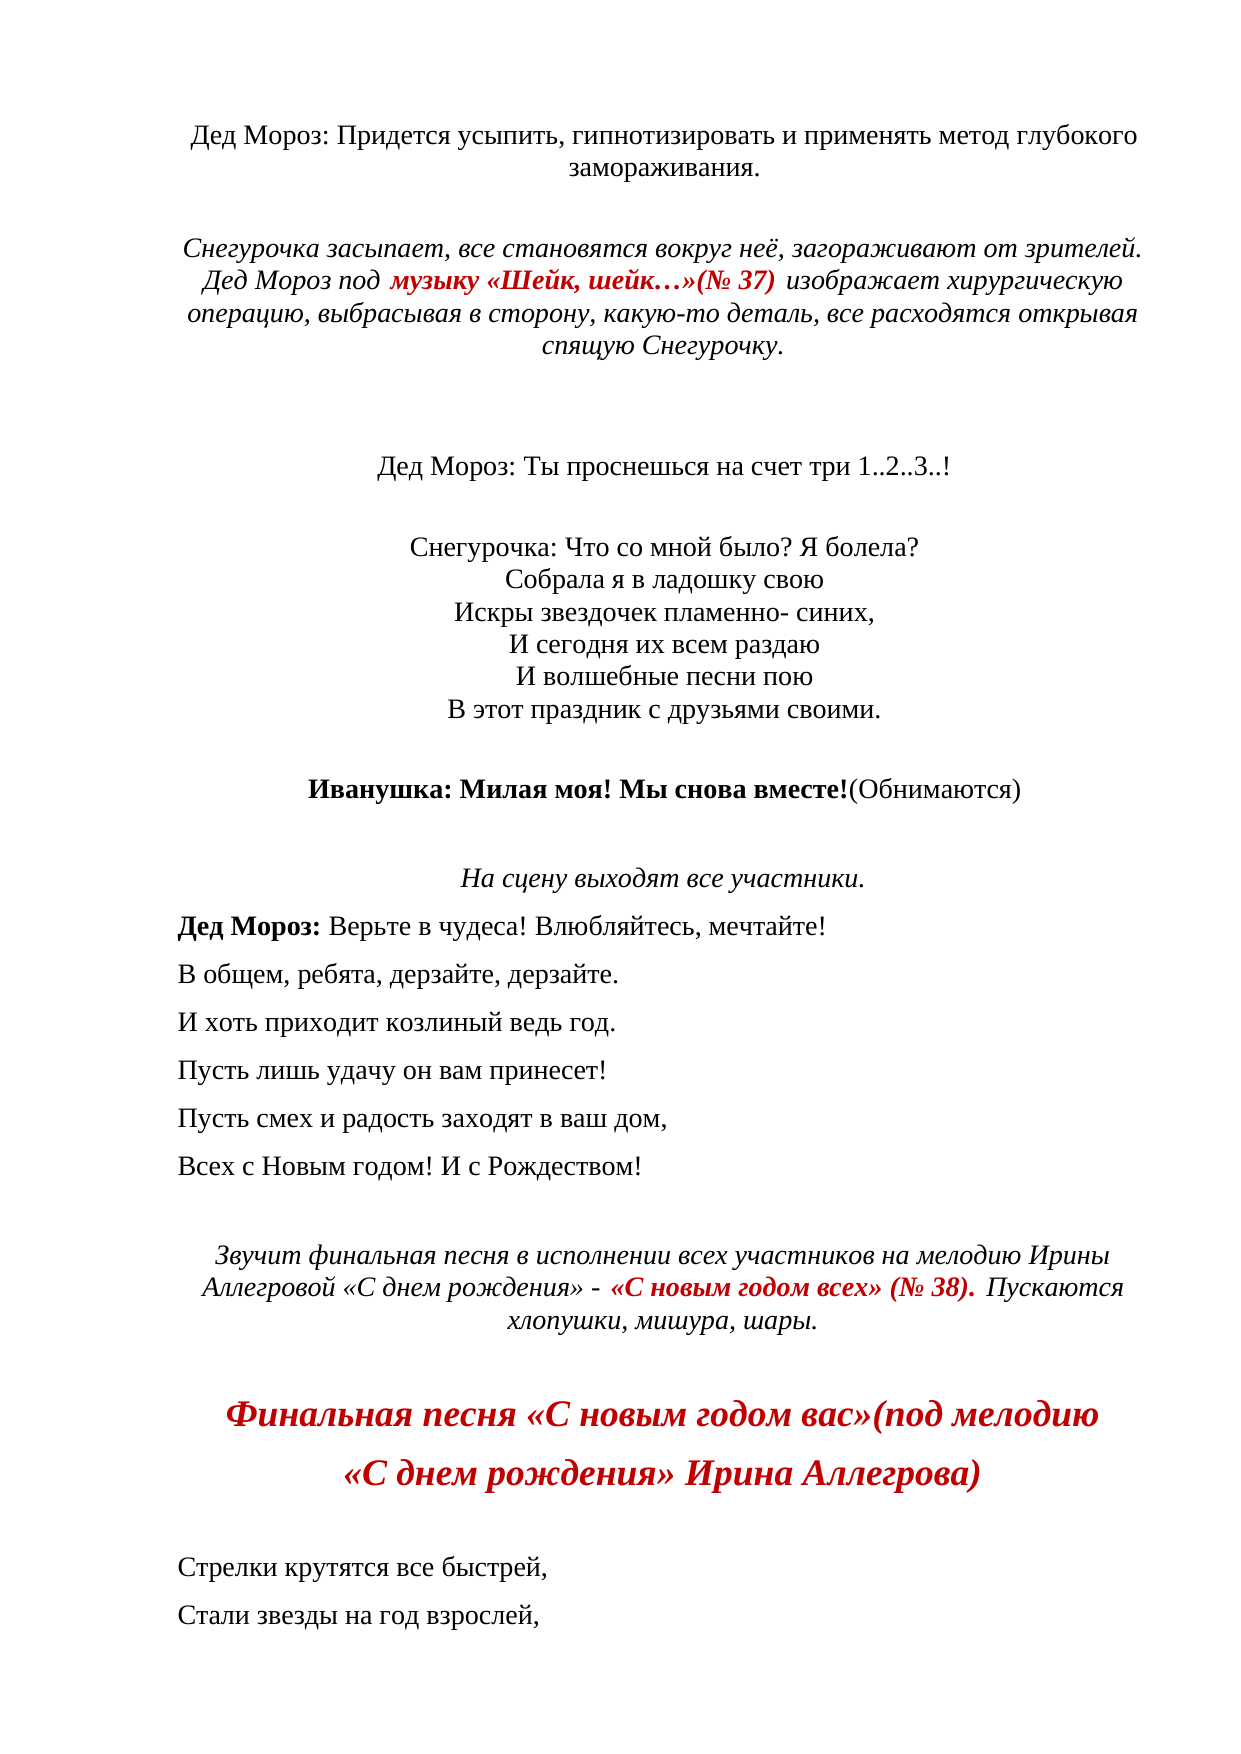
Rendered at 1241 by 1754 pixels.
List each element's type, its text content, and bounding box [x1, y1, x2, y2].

text Иванушка: Милая моя! Мы снова вместе!(Обнимаются) [177, 740, 1152, 804]
text И хоть приходит козлиный ведь год. [177, 1005, 1152, 1037]
text Дед Мороз: Ты проснешься на счет три 1..2..3..! [177, 417, 1152, 482]
text Финальная песня «С новым годом вас»(под мелодию [177, 1392, 1152, 1435]
text В общем, ребята, дерзайте, дерзайте. [177, 957, 1152, 989]
text Стрелки крутятся все быстрей, [177, 1550, 1152, 1582]
text Пусть смех и радость заходят в ваш дом, [177, 1101, 1152, 1133]
text Снегурочка засыпает, все становятся вокруг неё, загораживают от зрителей. Дед Мороз под музыку «Шейк, шейк…»(№ 37) изображает хирургическую операцию, выбрасывая в сторону, какую-то деталь, все расходятся открывая спящую Снегурочку. [177, 198, 1152, 361]
text На сцену выходят все участники. [177, 861, 1152, 893]
text Всех с Новым годом! И с Рождеством! [177, 1149, 1152, 1182]
text Звучит финальная песня в исполнении всех участников на мелодию Ирины Аллегровой «С днем рождения» - «С новым годом всех» (№ 38). Пускаются хлопушки, мишура, шары. [177, 1238, 1152, 1335]
text Дед Мороз: Верьте в чудеса! Влюбляйтесь, мечтайте! [177, 909, 1152, 941]
text «С днем рождения» Ирина Аллегрова) [177, 1450, 1152, 1493]
text Пусть лишь удачу он вам принесет! [177, 1053, 1152, 1086]
text Снегурочка: Что со мной было? Я болела? Собрала я в ладошку свою Искры звездочек пламенно- синих, И сегодня их всем раздаю И волшебные песни пою В этот праздник с друзьями своими. [177, 497, 1152, 724]
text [177, 118, 1152, 183]
text Стали звезды на год взрослей, [177, 1598, 1152, 1630]
